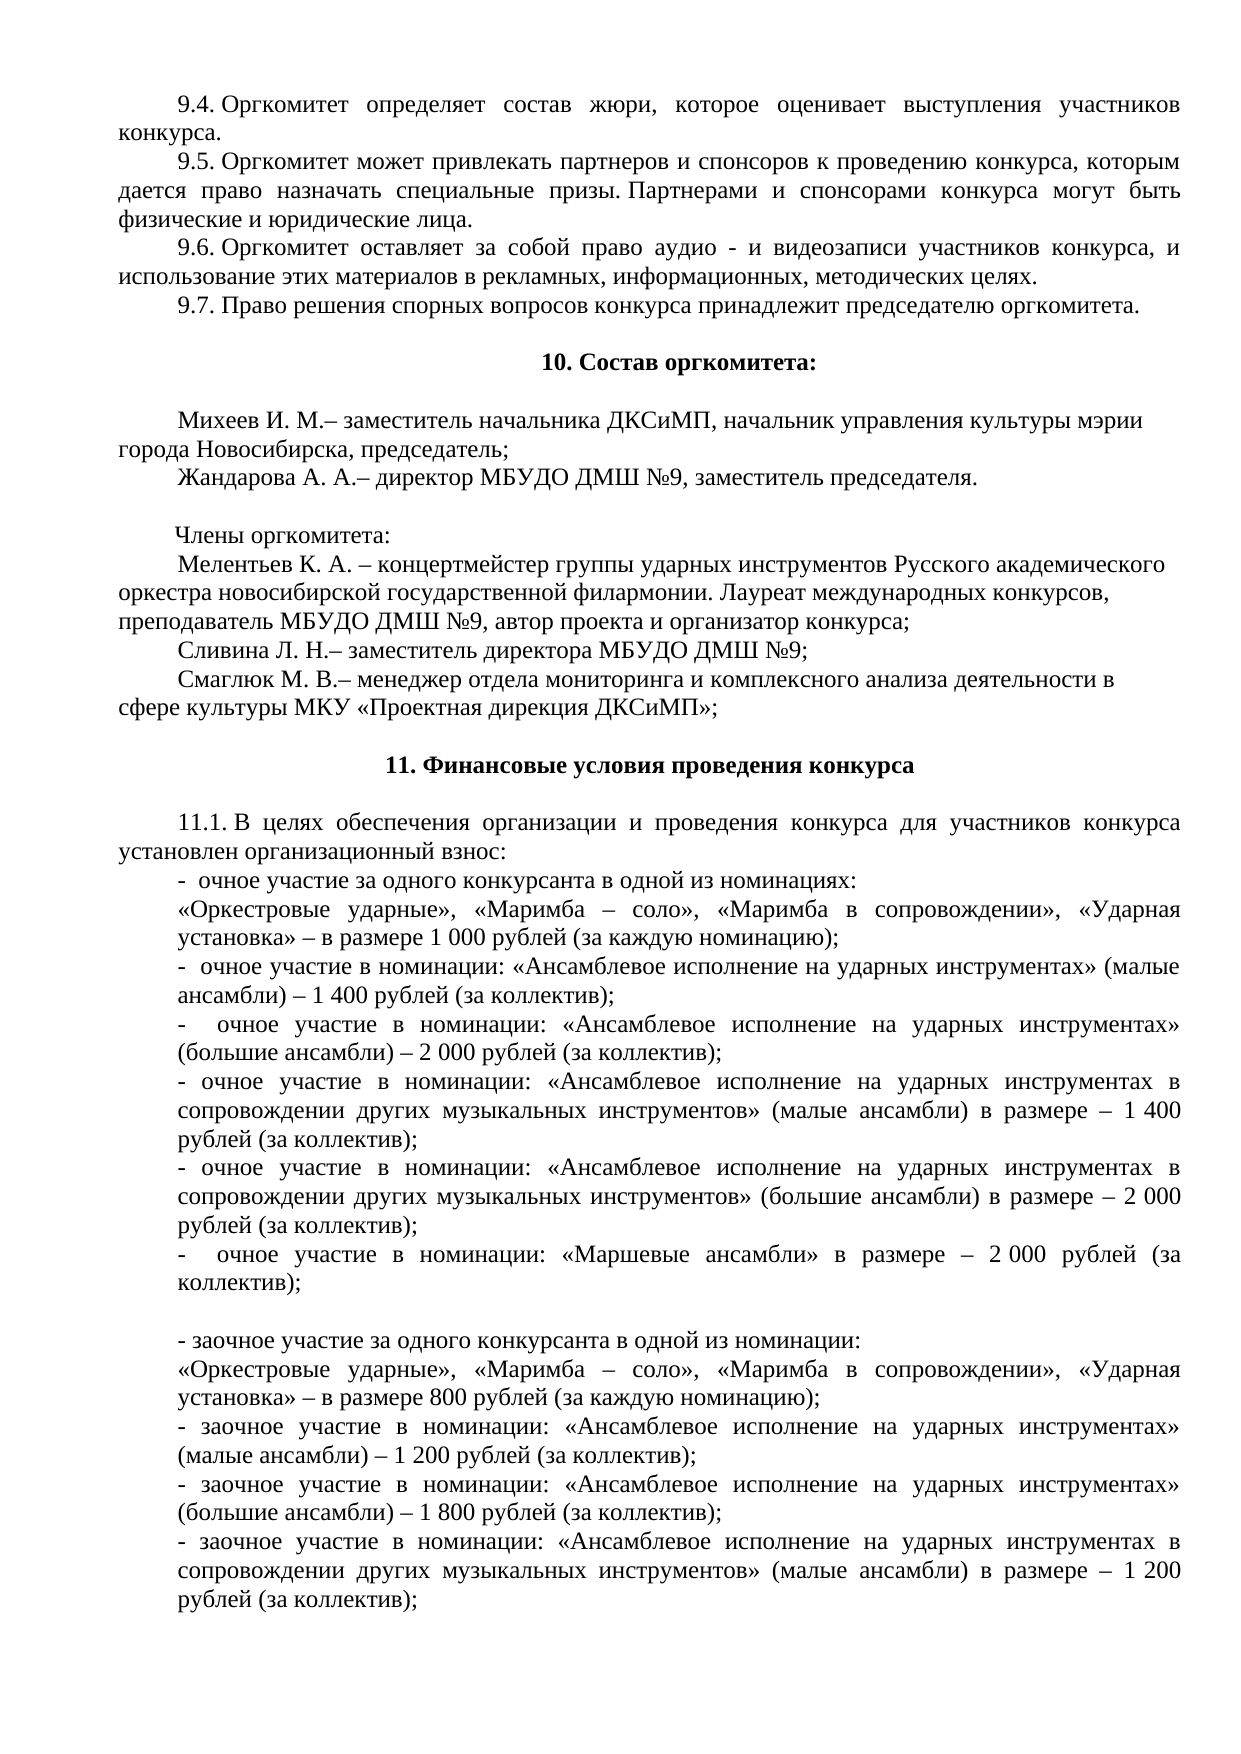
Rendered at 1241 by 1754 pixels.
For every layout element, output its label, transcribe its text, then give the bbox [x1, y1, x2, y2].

text - очное участие в номинации: «Ансамблевое исполнение на ударных инструментах в сопровождении других музыкальных инструментов» (большие ансамбли) в размере – 2 000 рублей (за коллектив); [177, 1152, 1181, 1239]
text Жандарова А. А.– директор МБУДО ДМШ №9, заместитель председателя. [118, 462, 1181, 491]
text - очное участие в номинации: «Ансамблевое исполнение на ударных инструментах» (большие ансамбли) – 2 000 рублей (за коллектив); [177, 1009, 1181, 1066]
text - заочное участие в номинации: «Ансамблевое исполнение на ударных инструментах» (большие ансамбли) – 1 800 рублей (за коллектив); [177, 1469, 1181, 1526]
text Мелентьев К. А. – концертмейстер группы ударных инструментов Русского академического оркестра новосибирской государственной филармонии. Лауреат международных конкурсов, преподаватель МБУДО ДМШ №9, автор проекта и организатор конкурса; [118, 549, 1181, 635]
text 10. Состав оргкомитета: [118, 347, 1181, 376]
text 11.1. В целях обеспечения организации и проведения конкурса для участников конкурса установлен организационный взнос: [118, 807, 1181, 865]
text «Оркестровые ударные», «Маримба – соло», «Маримба в сопровождении», «Ударная установка» – в размере 1 000 рублей (за каждую номинацию); [177, 894, 1181, 951]
text - очное участие в номинации: «Ансамблевое исполнение на ударных инструментах в сопровождении других музыкальных инструментов» (малые ансамбли) в размере – 1 400 рублей (за коллектив); [177, 1066, 1181, 1152]
text 9.6. Оргкомитет оставляет за собой право аудио - и видеозаписи участников конкурса, и использование этих материалов в рекламных, информационных, методических целях. [118, 232, 1181, 290]
text Михеев И. М.– заместитель начальника ДКСиМП, начальник управления культуры мэрии города Новосибирска, председатель; [118, 405, 1181, 462]
text Смаглюк М. В.– менеджер отдела мониторинга и комплексного анализа деятельности в сфере культуры МКУ «Проектная дирекция ДКСиМП»; [118, 664, 1181, 721]
text 9.7. Право решения спорных вопросов конкурса принадлежит председателю оргкомитета. [118, 290, 1181, 319]
text Сливина Л. Н.– заместитель директора МБУДО ДМШ №9; [118, 635, 1181, 664]
text - очное участие за одного конкурсанта в одной из номинациях: [177, 865, 1181, 894]
text Члены оргкомитета: [118, 520, 1181, 549]
text 9.5. Оргкомитет может привлекать партнеров и спонсоров к проведению конкурса, которым дается право назначать специальные призы. Партнерами и спонсорами конкурса могут быть физические и юридические лица. [118, 146, 1181, 232]
text - заочное участие за одного конкурсанта в одной из номинации: [177, 1325, 1181, 1354]
text - заочное участие в номинации: «Ансамблевое исполнение на ударных инструментах в сопровождении других музыкальных инструментов» (малые ансамбли) в размере – 1 200 рублей (за коллектив); [177, 1526, 1181, 1612]
text «Оркестровые ударные», «Маримба – соло», «Маримба в сопровождении», «Ударная установка» – в размере 800 рублей (за каждую номинацию); [177, 1354, 1181, 1411]
text 11. Финансовые условия проведения конкурса [118, 750, 1181, 779]
text - заочное участие в номинации: «Ансамблевое исполнение на ударных инструментах» (малые ансамбли) – 1 200 рублей (за коллектив); [177, 1411, 1181, 1469]
text - очное участие в номинации: «Ансамблевое исполнение на ударных инструментах» (малые ансамбли) – 1 400 рублей (за коллектив); [177, 951, 1181, 1009]
text 9.4. Оргкомитет определяет состав жюри, которое оценивает выступления участников конкурса. [118, 89, 1181, 146]
text - очное участие в номинации: «Маршевые ансамбли» в размере – 2 000 рублей (за коллектив); [177, 1239, 1181, 1296]
